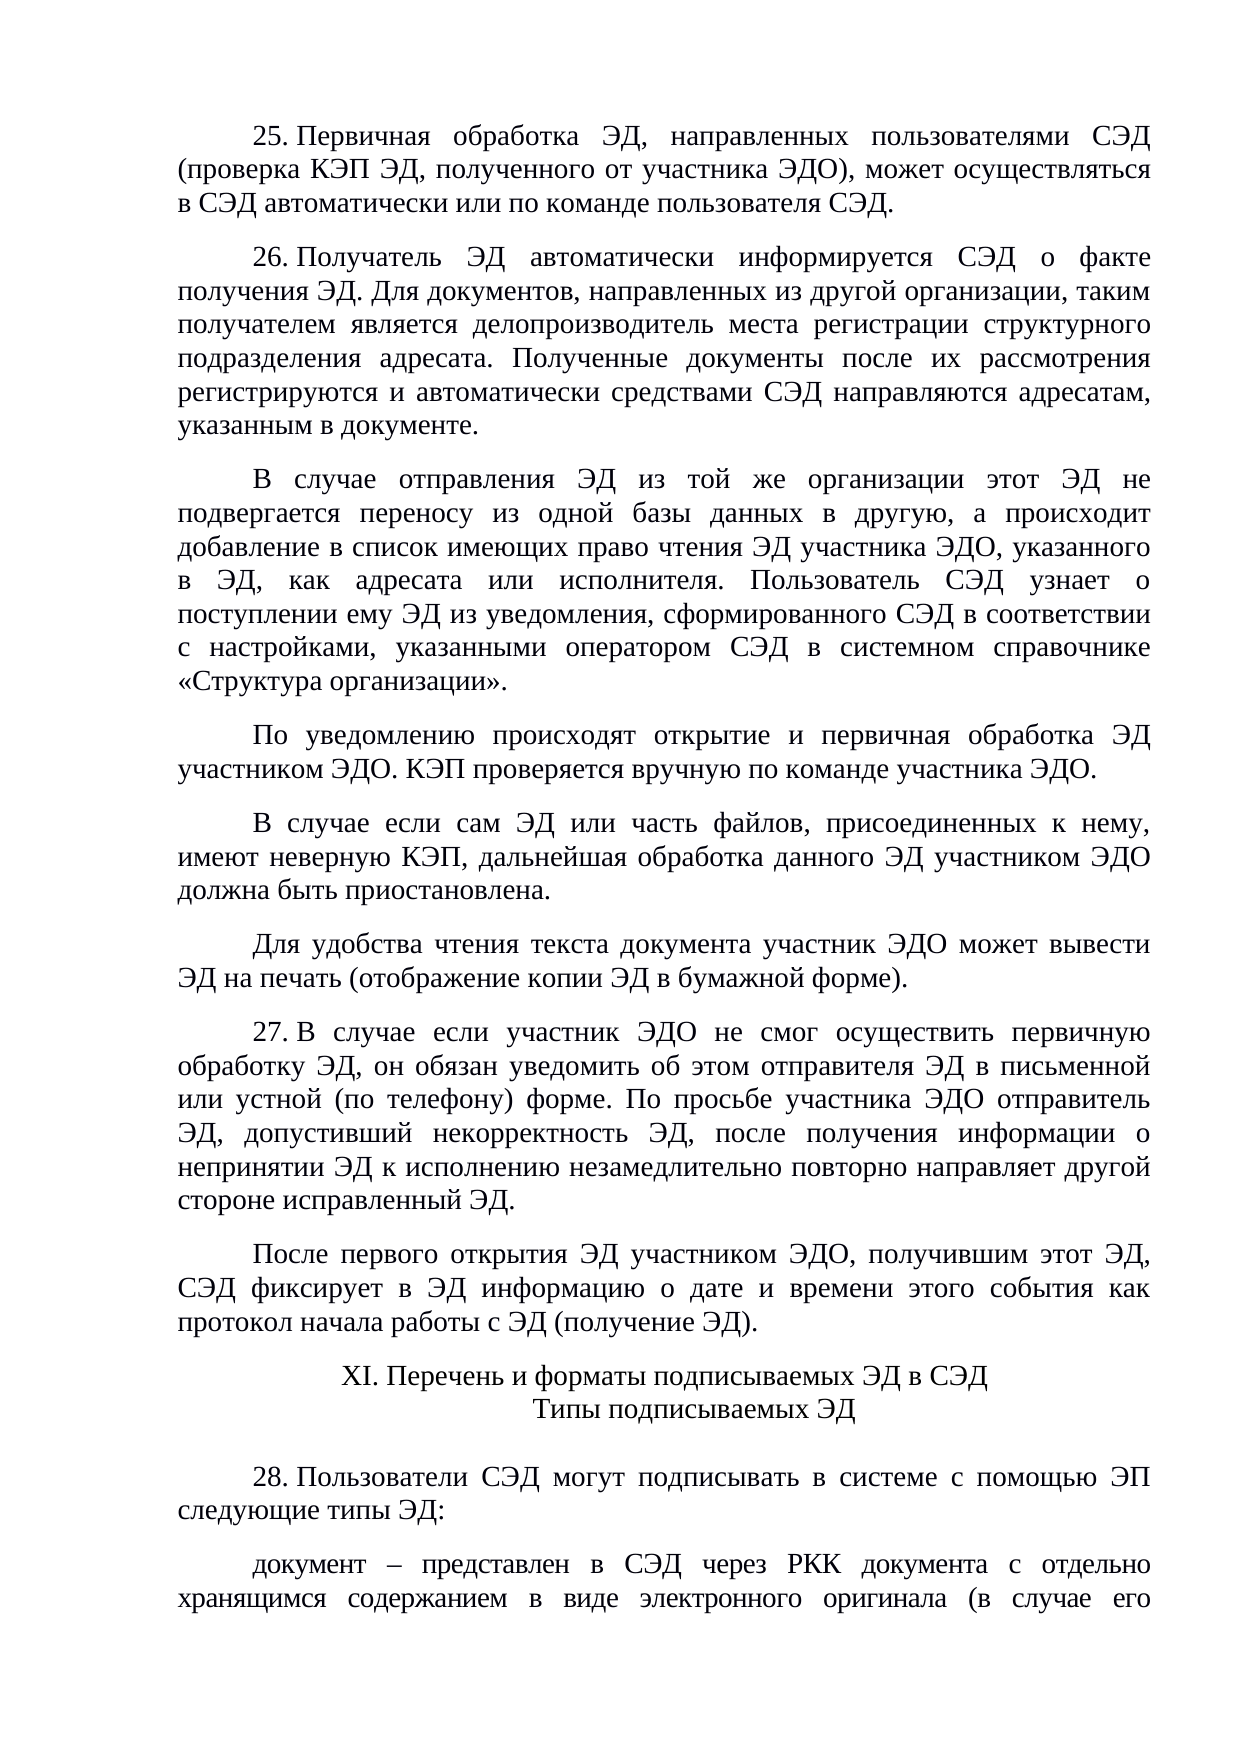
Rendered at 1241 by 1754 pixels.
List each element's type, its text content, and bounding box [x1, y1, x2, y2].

subtitle По уведомлению происходят открытие и первичная обработка ЭД участником ЭДО. КЭП проверяется вручную по команде участника ЭДО. [177, 717, 1152, 784]
subtitle В случае если сам ЭД или часть файлов, присоединенных к нему, имеют неверную КЭП, дальнейшая обработка данного ЭД участником ЭДО должна быть приостановлена. [177, 805, 1152, 906]
subtitle 26. Получатель ЭД автоматически информируется СЭД о факте получения ЭД. Для документов, направленных из другой организации, таким получателем является делопроизводитель места регистрации структурного подразделения адресата. Полученные документы после их рассмотрения регистрируются и автоматически средствами СЭД направляются адресатам, указанным в документе. [177, 239, 1152, 441]
subtitle XI. Перечень и форматы подписываемых ЭД в СЭД [177, 1358, 1152, 1392]
subtitle 25. Первичная обработка ЭД, направленных пользователями СЭД (проверка КЭП ЭД, полученного от участника ЭДО), может осуществляться в СЭД автоматически или по команде пользователя СЭД. [177, 118, 1152, 219]
subtitle После первого открытия ЭД участником ЭДО, получившим этот ЭД, СЭД фиксирует в ЭД информацию о дате и времени этого события как протокол начала работы с ЭД (получение ЭД). [177, 1237, 1152, 1337]
subtitle 27. В случае если участник ЭДО не смог осуществить первичную обработку ЭД, он обязан уведомить об этом отправителя ЭД в письменной или устной (по телефону) форме. По просьбе участника ЭДО отправитель ЭД, допустивший некорректность ЭД, после получения информации о непринятии ЭД к исполнению незамедлительно повторно направляет другой стороне исправленный ЭД. [177, 1014, 1152, 1216]
subtitle Для удобства чтения текста документа участник ЭДО может вывести ЭД на печать (отображение копии ЭД в бумажной форме). [177, 927, 1152, 994]
subtitle 28. Пользователи СЭД могут подписывать в системе с помощью ЭП следующие типы ЭД: [177, 1459, 1152, 1526]
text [177, 1547, 1152, 1614]
subtitle В случае отправления ЭД из той же организации этот ЭД не подвергается переносу из одной базы данных в другую, а происходит добавление в список имеющих право чтения ЭД участника ЭДО, указанного в ЭД, как адресата или исполнителя. Пользователь СЭД узнает о поступлении ему ЭД из уведомления, сформированного СЭД в соответствии с настройками, указанными оператором СЭД в системном справочнике «Структура организации». [177, 462, 1152, 696]
subtitle Типы подписываемых ЭД [177, 1392, 1152, 1425]
